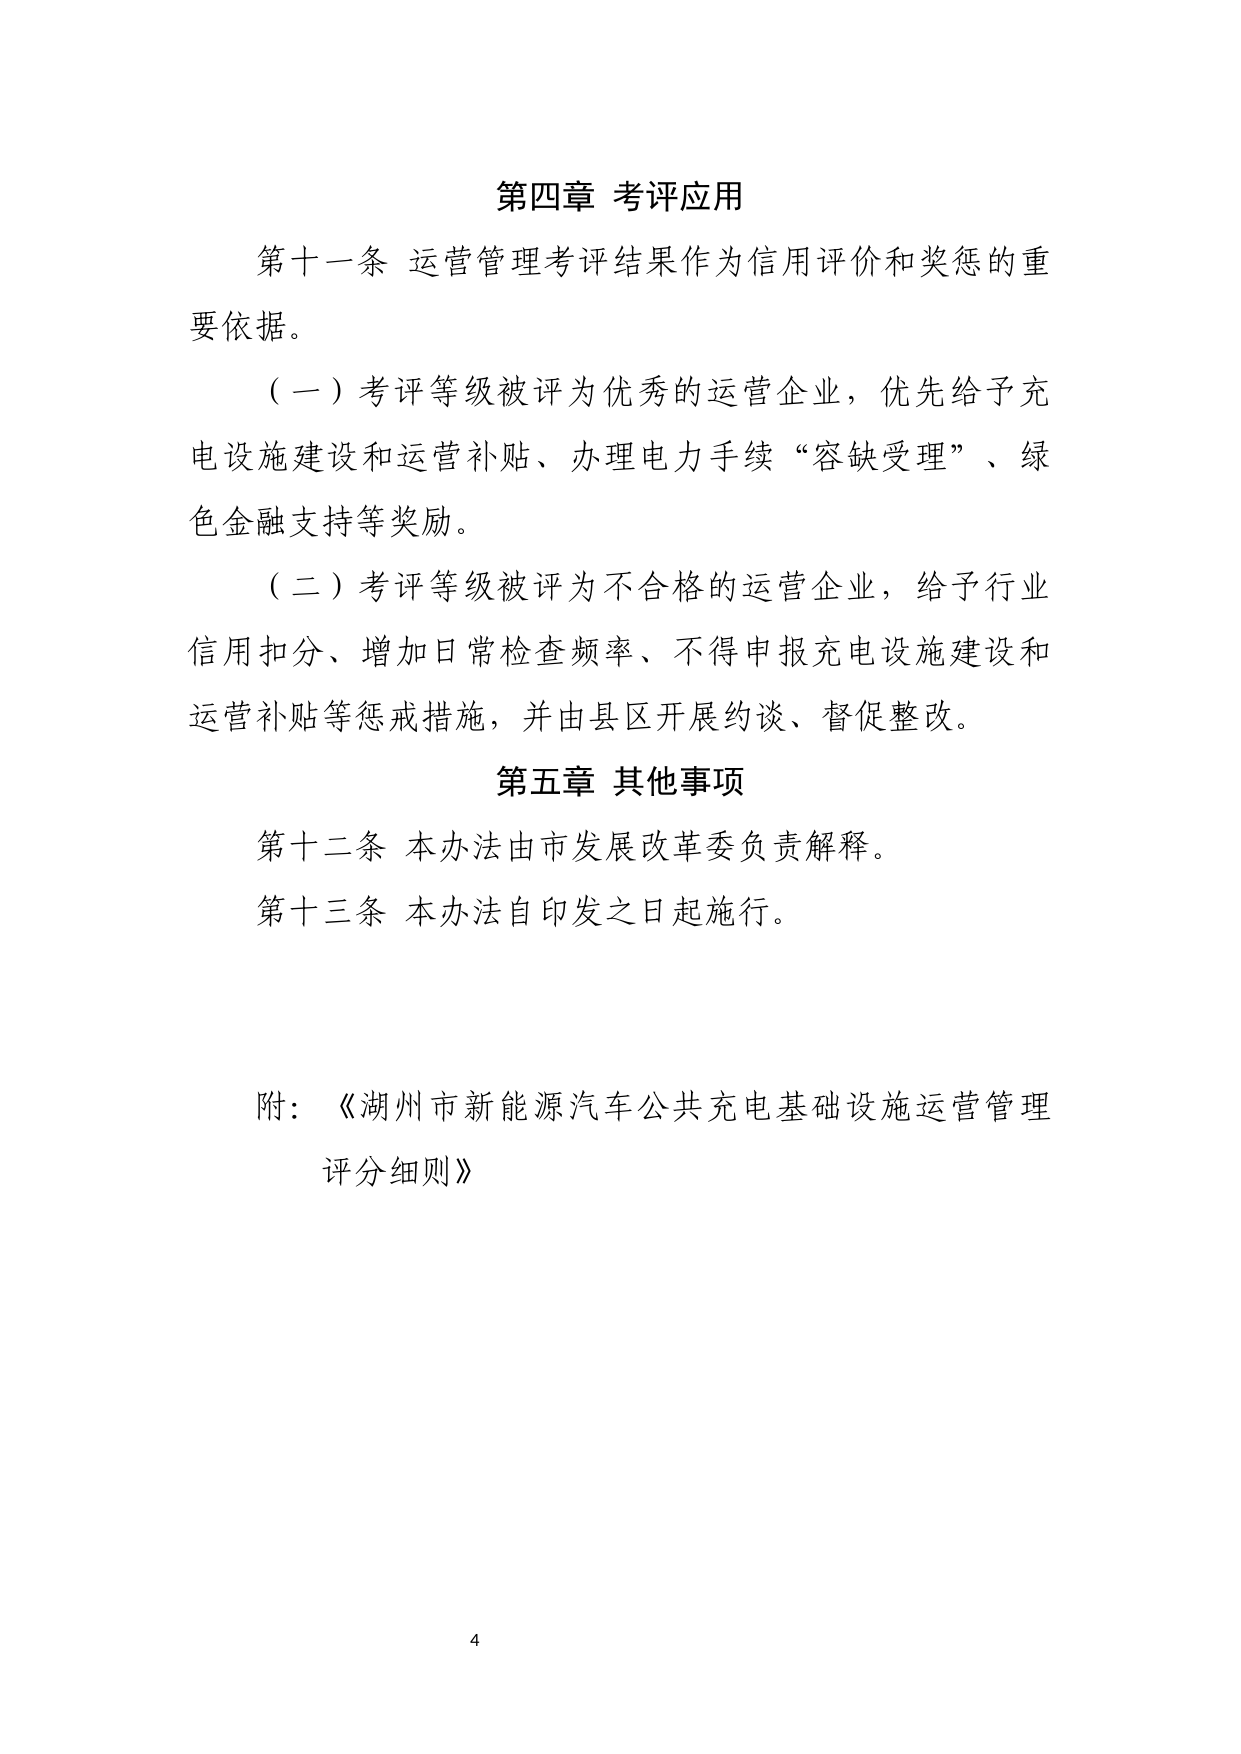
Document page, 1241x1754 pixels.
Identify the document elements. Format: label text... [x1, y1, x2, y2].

text 第五章 其他事项 [187, 747, 1053, 812]
text （二）考评等级被评为不合格的运营企业，给予行业信用扣分、增加日常检查频率、不得申报充电设施建设和运营补贴等惩戒措施，并由县区开展约谈、督促整改。 [187, 552, 1053, 747]
text （一）考评等级被评为优秀的运营企业，优先给予充电设施建设和运营补贴、办理电力手续“容缺受理”、绿色金融支持等奖励。 [187, 357, 1053, 552]
text 第四章 考评应用 [187, 162, 1053, 227]
text 附：《湖州市新能源汽车公共充电基础设施运营管理评分细则》 [254, 1072, 1053, 1202]
text 第十三条 本办法自印发之日起施行。 [187, 877, 1053, 942]
text 第十二条 本办法由市发展改革委负责解释。 [187, 812, 1053, 877]
text 第十一条 运营管理考评结果作为信用评价和奖惩的重要依据。 [187, 227, 1053, 357]
